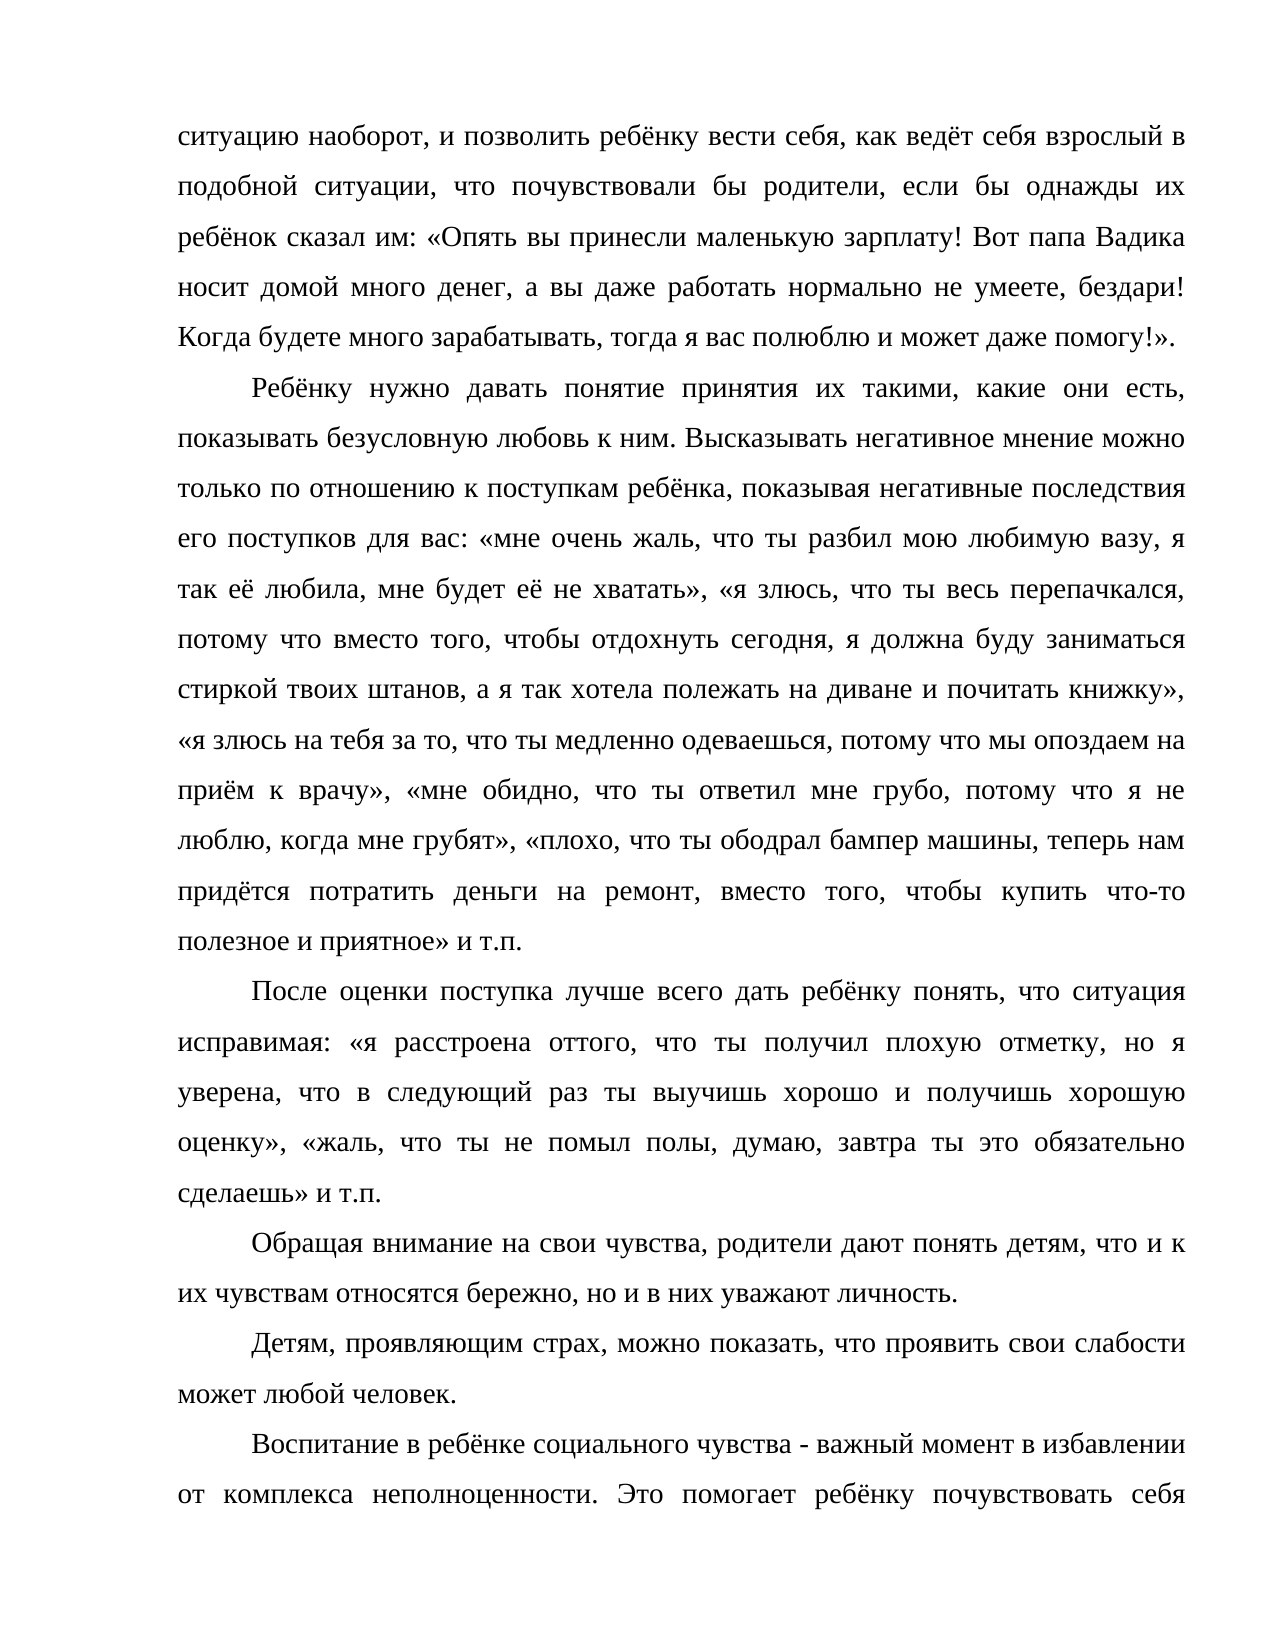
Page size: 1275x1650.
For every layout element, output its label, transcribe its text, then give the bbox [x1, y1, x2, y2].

text Ребёнку нужно давать понятие принятия их такими, какие они есть, показывать безусловную любовь к ним. Высказывать негативное мнение можно только по отношению к поступкам ребёнка, показывая негативные последствия его поступков для вас: «мне очень жаль, что ты разбил мою любимую вазу, я так её любила, мне будет её не хватать», «я злюсь, что ты весь перепачкался, потому что вместо того, чтобы отдохнуть сегодня, я должна буду заниматься стиркой твоих штанов, а я так хотела полежать на диване и почитать книжку», «я злюсь на тебя за то, что ты медленно одеваешься, потому что мы опоздаем на приём к врачу», «мне обидно, что ты ответил мне грубо, потому что я не люблю, когда мне грубят», «плохо, что ты ободрал бампер машины, теперь нам придётся потратить деньги на ремонт, вместо того, чтобы купить что-то полезное и приятное» и т.п. [177, 370, 1186, 957]
text Детям, проявляющим страх, можно показать, что проявить свои слабости может любой человек. [177, 1326, 1186, 1409]
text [177, 118, 1186, 353]
text После оценки поступка лучше всего дать ребёнку понять, что ситуация исправимая: «я расстроена оттого, что ты получил плохую отметку, но я уверена, что в следующий раз ты выучишь хорошо и получишь хорошую оценку», «жаль, что ты не помыл полы, думаю, завтра ты это обязательно сделаешь» и т.п. [177, 973, 1186, 1208]
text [177, 1426, 1186, 1510]
text Обращая внимание на свои чувства, родители дают понять детям, что и к их чувствам относятся бережно, но и в них уважают личность. [177, 1225, 1186, 1309]
